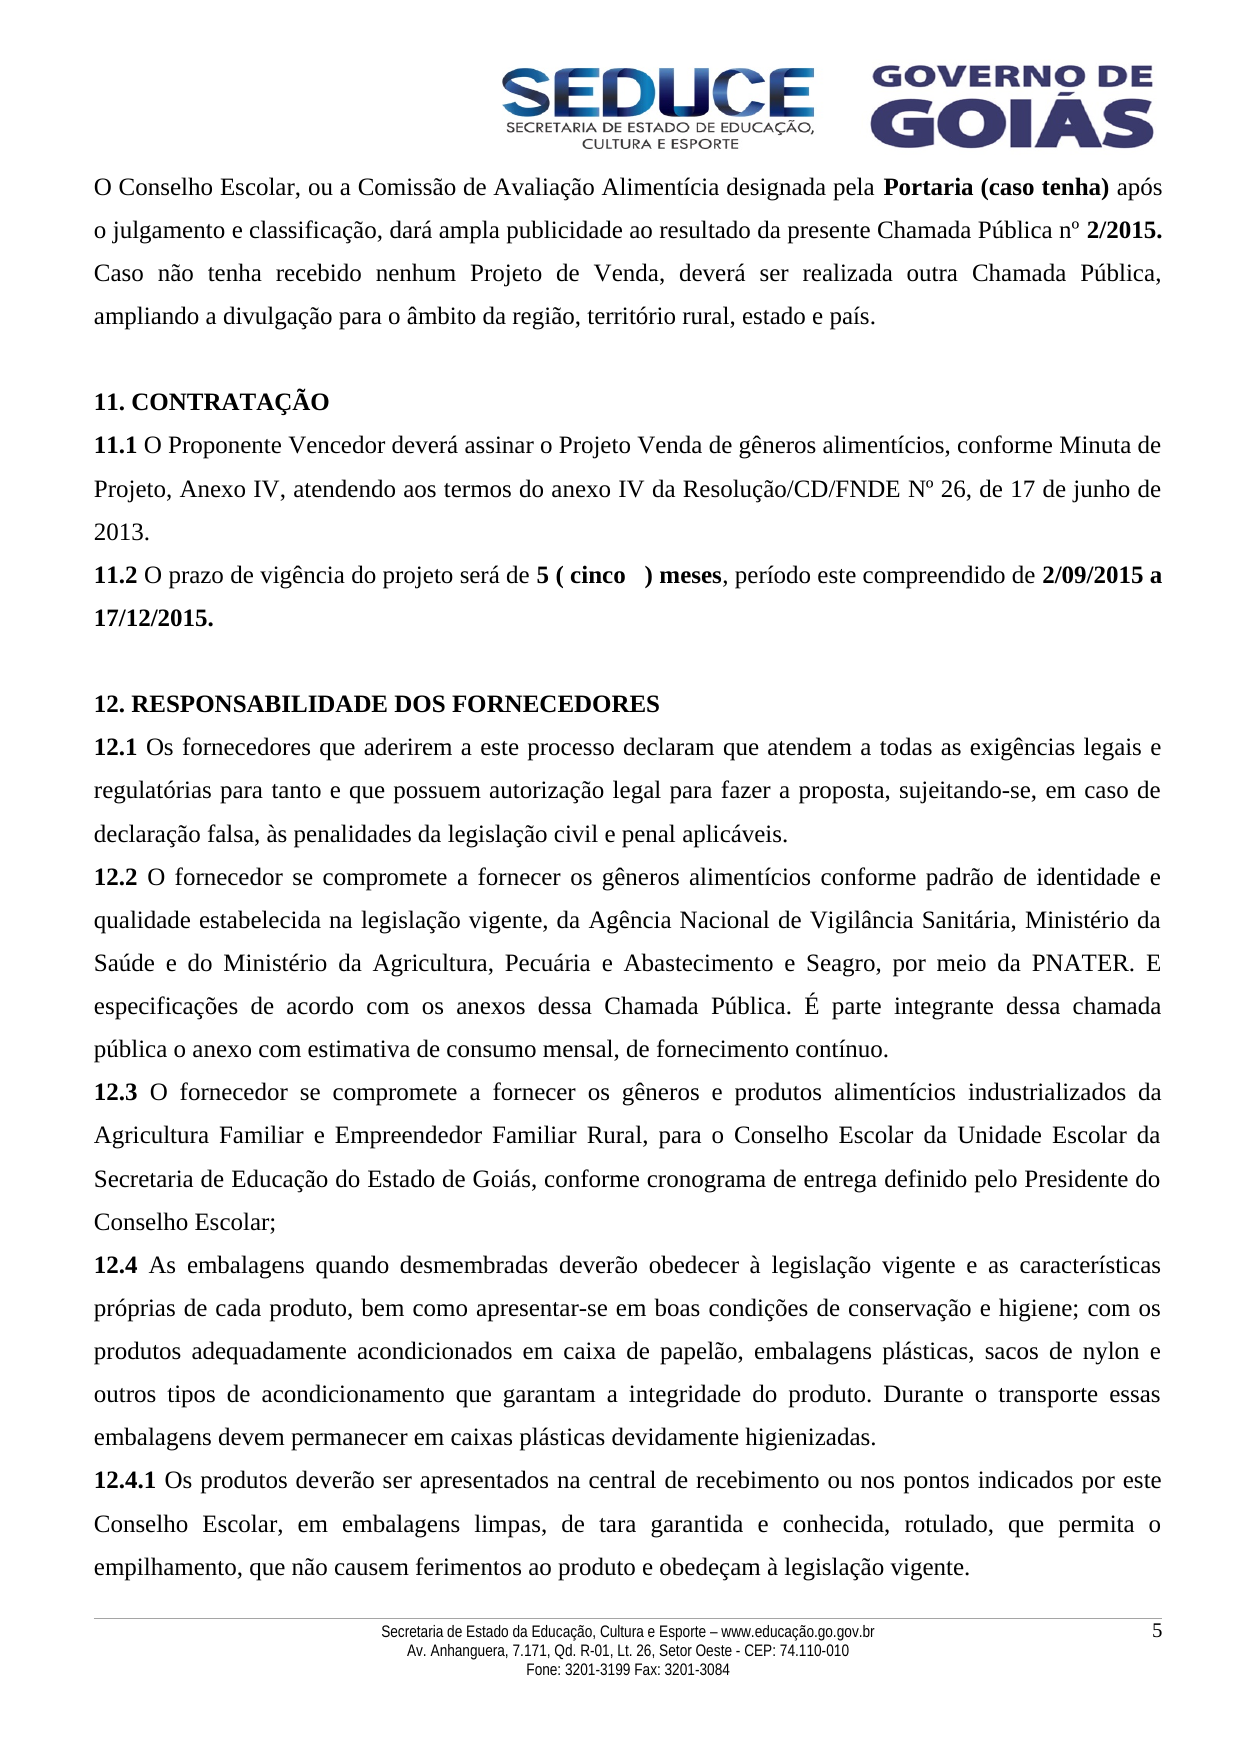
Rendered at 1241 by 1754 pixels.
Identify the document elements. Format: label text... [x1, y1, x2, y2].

text 12. RESPONSABILIDADE DOS FORNECEDORES [94, 689, 1162, 718]
text 12.2 O fornecedor se compromete a fornecer os gêneros alimentícios conforme padrão de identidade e qualidade estabelecida na legislação vigente, da Agência Nacional de Vigilância Sanitária, Ministério da Saúde e do Ministério da Agricultura, Pecuária e Abastecimento e Seagro, por meio da PNATER. E especificações de acordo com os anexos dessa Chamada Pública. É parte integrante dessa chamada pública o anexo com estimativa de consumo mensal, de fornecimento contínuo. [94, 862, 1162, 1063]
text 12.4 As embalagens quando desmembradas deverão obedecer à legislação vigente e as características próprias de cada produto, bem como apresentar-se em boas condições de conservação e higiene; com os produtos adequadamente acondicionados em caixa de papelão, embalagens plásticas, sacos de nylon e outros tipos de acondicionamento que garantam a integridade do produto. Durante o transporte essas embalagens devem permanecer em caixas plásticas devidamente higienizadas. [94, 1250, 1162, 1451]
text O Conselho Escolar, ou a Comissão de Avaliação Alimentícia designada pela Portaria (caso tenha) após o julgamento e classificação, dará ampla publicidade ao resultado da presente Chamada Pública nº 2/2015. Caso não tenha recebido nenhum Projeto de Venda, deverá ser realizada outra Chamada Pública, ampliando a divulgação para o âmbito da região, território rural, estado e país. [94, 172, 1162, 330]
text 11.1 O Proponente Vencedor deverá assinar o Projeto Venda de gêneros alimentícios, conforme Minuta de Projeto, Anexo IV, atendendo aos termos do anexo IV da Resolução/CD/FNDE Nº 26, de 17 de junho de 2013. [94, 431, 1162, 546]
picture [501, 59, 1163, 158]
text 11.2 O prazo de vigência do projeto será de 5 ( cinco ) meses, período este compreendido de 2/09/2015 a 17/12/2015. [94, 560, 1162, 632]
text 12.4.1 Os produtos deverão ser apresentados na central de recebimento ou nos pontos indicados por este Conselho Escolar, em embalagens limpas, de tara garantida e conhecida, rotulado, que permita o empilhamento, que não causem ferimentos ao produto e obedeçam à legislação vigente. [94, 1466, 1162, 1581]
text 12.3 O fornecedor se compromete a fornecer os gêneros e produtos alimentícios industrializados da Agricultura Familiar e Empreendedor Familiar Rural, para o Conselho Escolar da Unidade Escolar da Secretaria de Educação do Estado de Goiás, conforme cronograma de entrega definido pelo Presidente do Conselho Escolar; [94, 1077, 1162, 1236]
text 11. CONTRATAÇÃO [94, 387, 1162, 416]
text 12.1 Os fornecedores que aderirem a este processo declaram que atendem a todas as exigências legais e regulatórias para tanto e que possuem autorização legal para fazer a proposta, sujeitando-se, em caso de declaração falsa, às penalidades da legislação civil e penal aplicáveis. [94, 732, 1162, 847]
